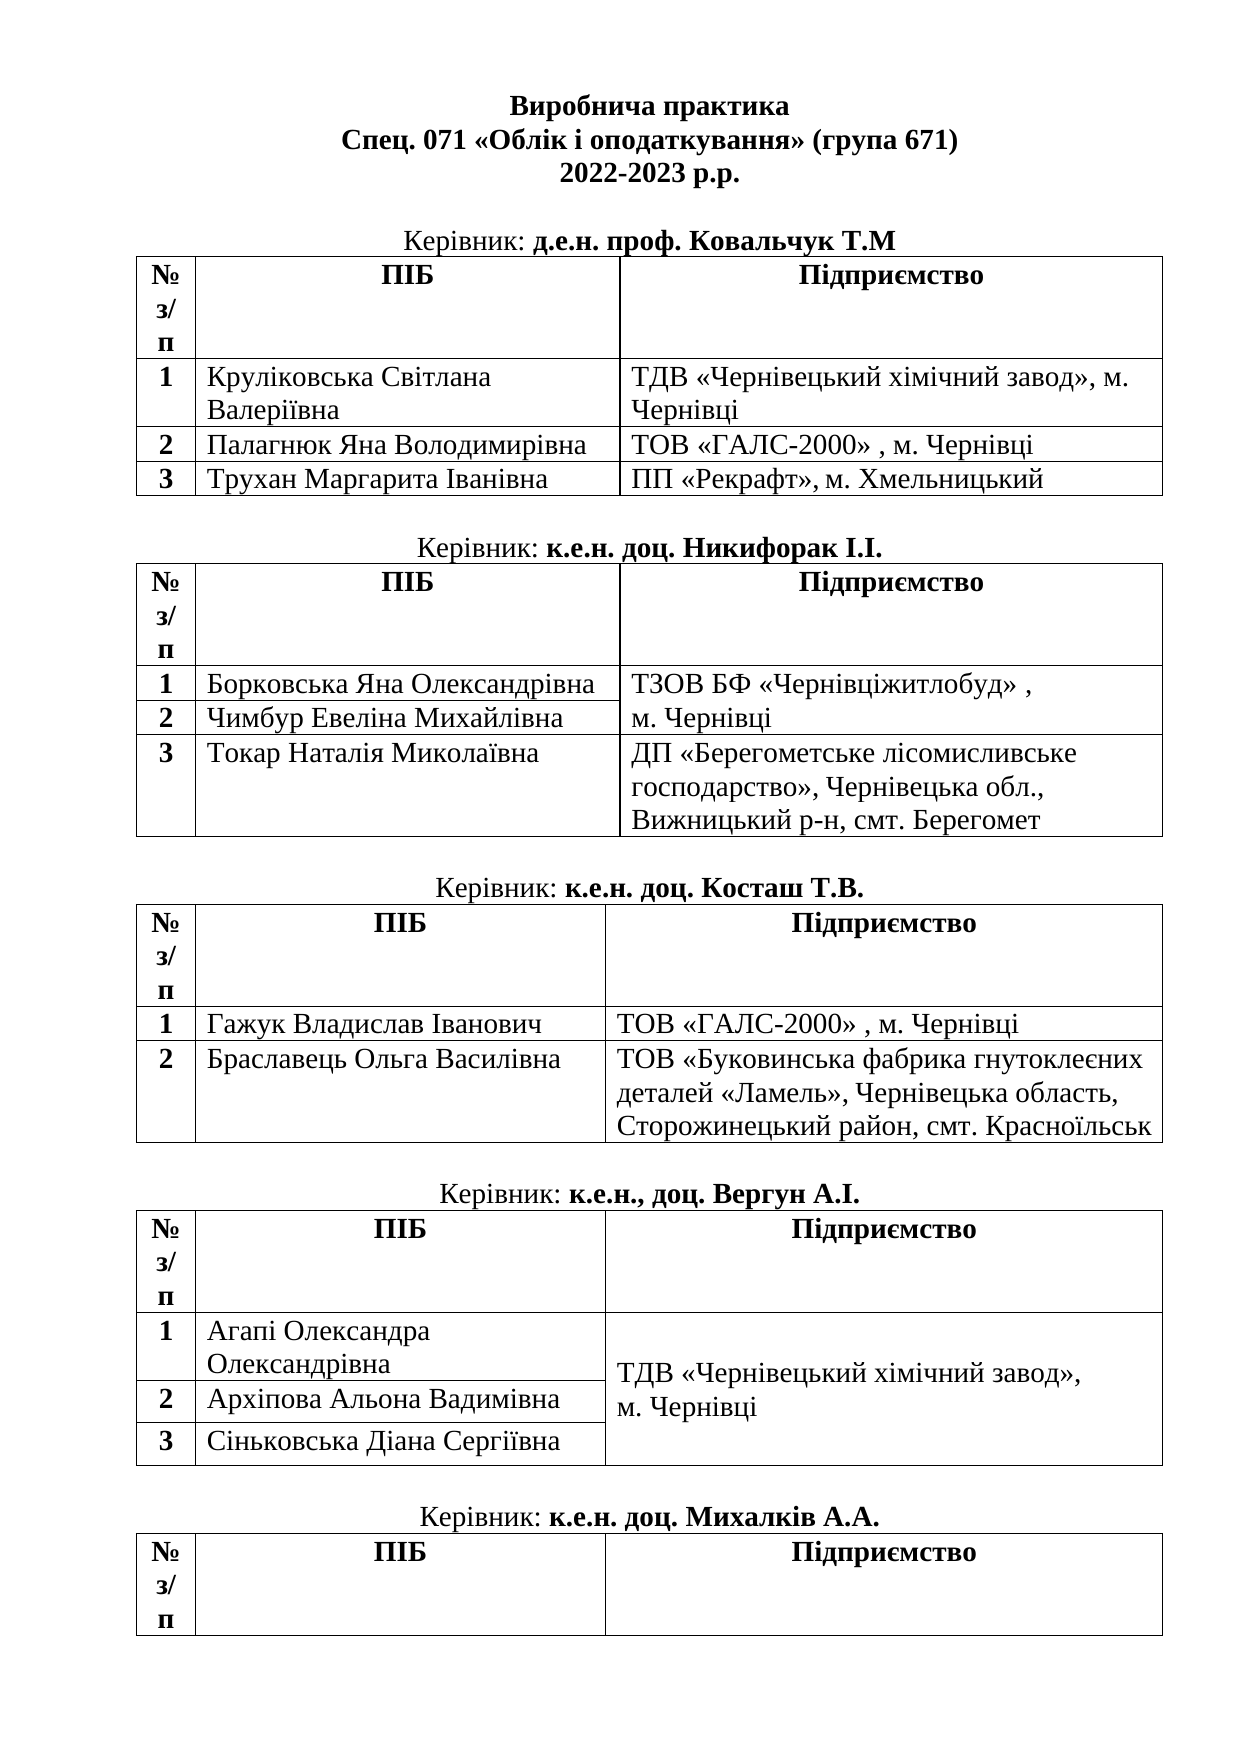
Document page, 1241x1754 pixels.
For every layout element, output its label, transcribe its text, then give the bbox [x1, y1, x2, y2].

text Керівник: к.е.н. доц. Косташ Т.В. [148, 870, 1152, 904]
table_cell Сіньковська Діана Сергіївна [196, 1423, 605, 1465]
table_cell Токар Наталія Миколаївна [196, 735, 619, 836]
table_cell Браславець Ольга Василівна [196, 1041, 605, 1142]
table_cell 2 [137, 1381, 195, 1422]
table_cell ТОВ «ГАЛС-2000» , м. Чернівці [621, 427, 1162, 461]
table_header Підприємство [606, 1534, 1162, 1634]
table_header ПІБ [196, 564, 619, 665]
table_cell 2 [137, 427, 195, 461]
table_cell Агапі Олександра Олександрівна [196, 1313, 605, 1380]
text Керівник: к.е.н. доц. Михалків А.А. [148, 1499, 1152, 1533]
table_header ПІБ [196, 257, 619, 358]
table_cell 3 [137, 1423, 195, 1465]
table_cell 3 [137, 735, 195, 836]
table_cell 3 [137, 462, 195, 495]
table_cell 2 [137, 1041, 195, 1142]
table_cell ДП «Берегометське лісомисливське господарство», Чернівецька обл., Вижницький р-н, смт. Берегомет [621, 735, 1162, 836]
text Спец. 071 «Облік і оподаткування» (група 671) [148, 122, 1152, 156]
table_cell ТДВ «Чернівецький хімічний завод», м. Чернівці [606, 1313, 1162, 1465]
text 2022-2023 р.р. [148, 156, 1152, 189]
table_header Підприємство [606, 905, 1162, 1006]
table_cell Палагнюк Яна Володимирівна [196, 427, 619, 461]
table_header Підприємство [621, 564, 1162, 665]
table_cell Архіпова Альона Вадимівна [196, 1381, 605, 1422]
table_header № з/п [137, 1534, 195, 1634]
text Керівник: д.е.н. проф. Ковальчук Т.М [148, 223, 1152, 256]
table_header Підприємство [606, 1211, 1162, 1312]
table_cell 1 [137, 1313, 195, 1380]
table_cell ТЗОВ БФ «Чернівціжитлобуд» , м. Чернівці [621, 666, 1162, 734]
table_cell Круліковська Світлана Валеріївна [196, 359, 619, 426]
table_header Підприємство [621, 257, 1162, 358]
text Виробнича практика [148, 88, 1152, 122]
table_cell Борковська Яна Олександрівна [196, 666, 619, 699]
table_header ПІБ [196, 905, 605, 1006]
text Керівник: к.е.н. доц. Никифорак І.І. [148, 530, 1152, 563]
table_cell 1 [137, 1007, 195, 1040]
table_cell ПП «Рекрафт», м. Хмельницький [621, 462, 1162, 495]
table_cell ТДВ «Чернівецький хімічний завод», м. Чернівці [621, 359, 1162, 426]
text Керівник: к.е.н., доц. Вергун А.І. [148, 1176, 1152, 1210]
table_cell Трухан Маргарита Іванівна [196, 462, 619, 495]
table_cell ТОВ «ГАЛС-2000» , м. Чернівці [606, 1007, 1162, 1040]
table_cell Гажук Владислав Іванович [196, 1007, 605, 1040]
table_header ПІБ [196, 1534, 605, 1634]
table_header № з/п [137, 905, 195, 1006]
table_header ПІБ [196, 1211, 605, 1312]
table_header № з/п [137, 257, 195, 358]
table_cell 1 [137, 359, 195, 426]
table_cell ТОВ «Буковинська фабрика гнутоклеєних деталей «Ламель», Чернівецька область, Сторожинецький район, смт. Красноїльськ [606, 1041, 1162, 1142]
table_header № з/п [137, 1211, 195, 1312]
table_cell 2 [137, 701, 195, 734]
table_cell Чимбур Евеліна Михайлівна [196, 701, 619, 734]
table_cell 1 [137, 666, 195, 699]
table_header № з/п [137, 564, 195, 665]
